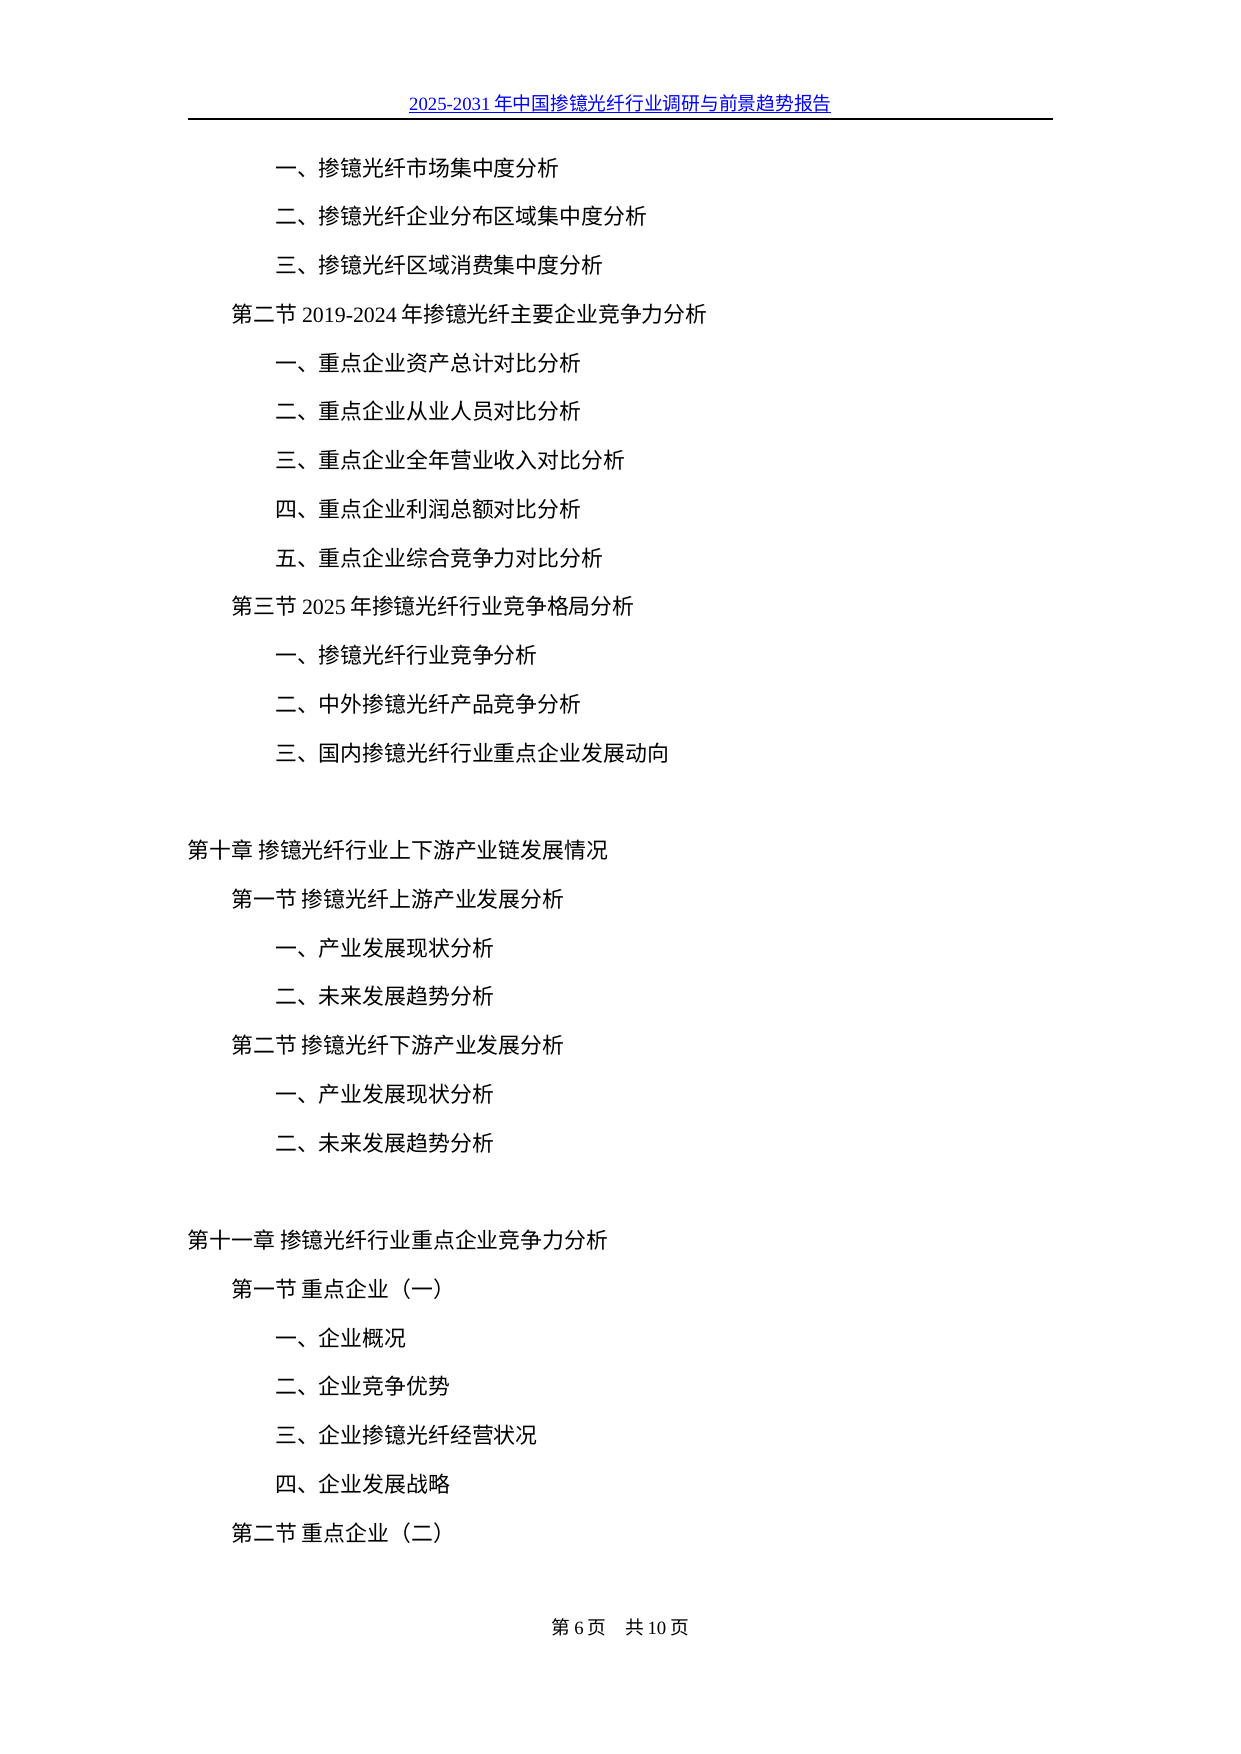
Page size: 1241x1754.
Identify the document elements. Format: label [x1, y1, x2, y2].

text [187, 150, 1053, 1548]
